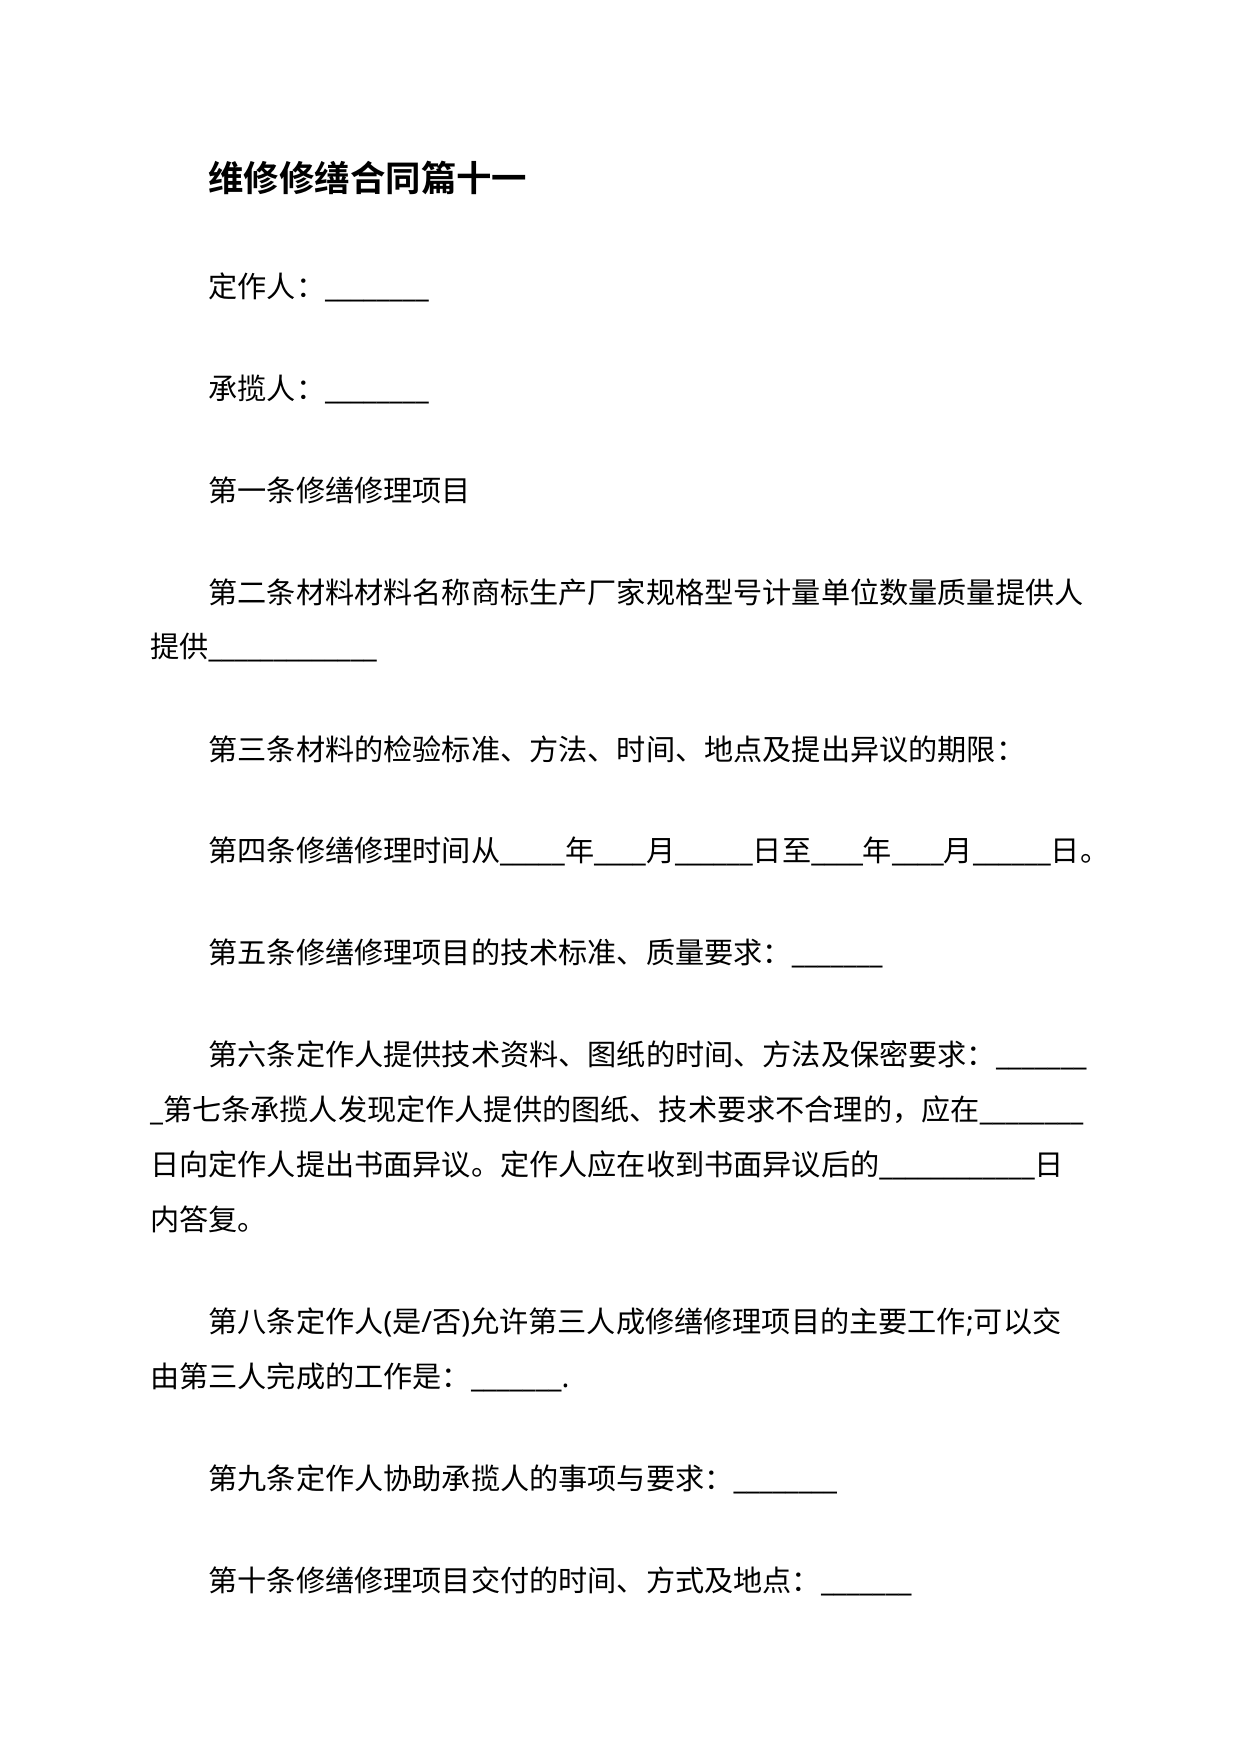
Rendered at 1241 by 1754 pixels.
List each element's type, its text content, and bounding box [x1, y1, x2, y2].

text 第一条修缮修理项目 [150, 467, 1090, 510]
text 第四条修缮修理时间从_____年____月______日至____年____月______日。 [150, 828, 1090, 870]
text 第三条材料的检验标准、方法、时间、地点及提出异议的期限： [150, 726, 1090, 768]
text 第十条修缮修理项目交付的时间、方式及地点：_______ [150, 1557, 1090, 1600]
text 第六条定作人提供技术资料、图纸的时间、方法及保密要求：________第七条承揽人发现定作人提供的图纸、技术要求不合理的，应在________日向定作人提出书面异议。定作人应在收到书面异议后的____________日内答复。 [150, 1032, 1090, 1239]
text 第五条修缮修理项目的技术标准、质量要求：_______ [150, 930, 1090, 972]
text 第八条定作人(是/否)允许第三人成修缮修理项目的主要工作;可以交由第三人完成的工作是：_______. [150, 1298, 1090, 1396]
text 定作人：________ [150, 263, 1090, 306]
text 第九条定作人协助承揽人的事项与要求：________ [150, 1456, 1090, 1498]
text 维修修缮合同篇十一 [150, 150, 1090, 201]
text 承揽人：________ [150, 365, 1090, 408]
text 第二条材料材料名称商标生产厂家规格型号计量单位数量质量提供人提供_____________ [150, 569, 1090, 666]
